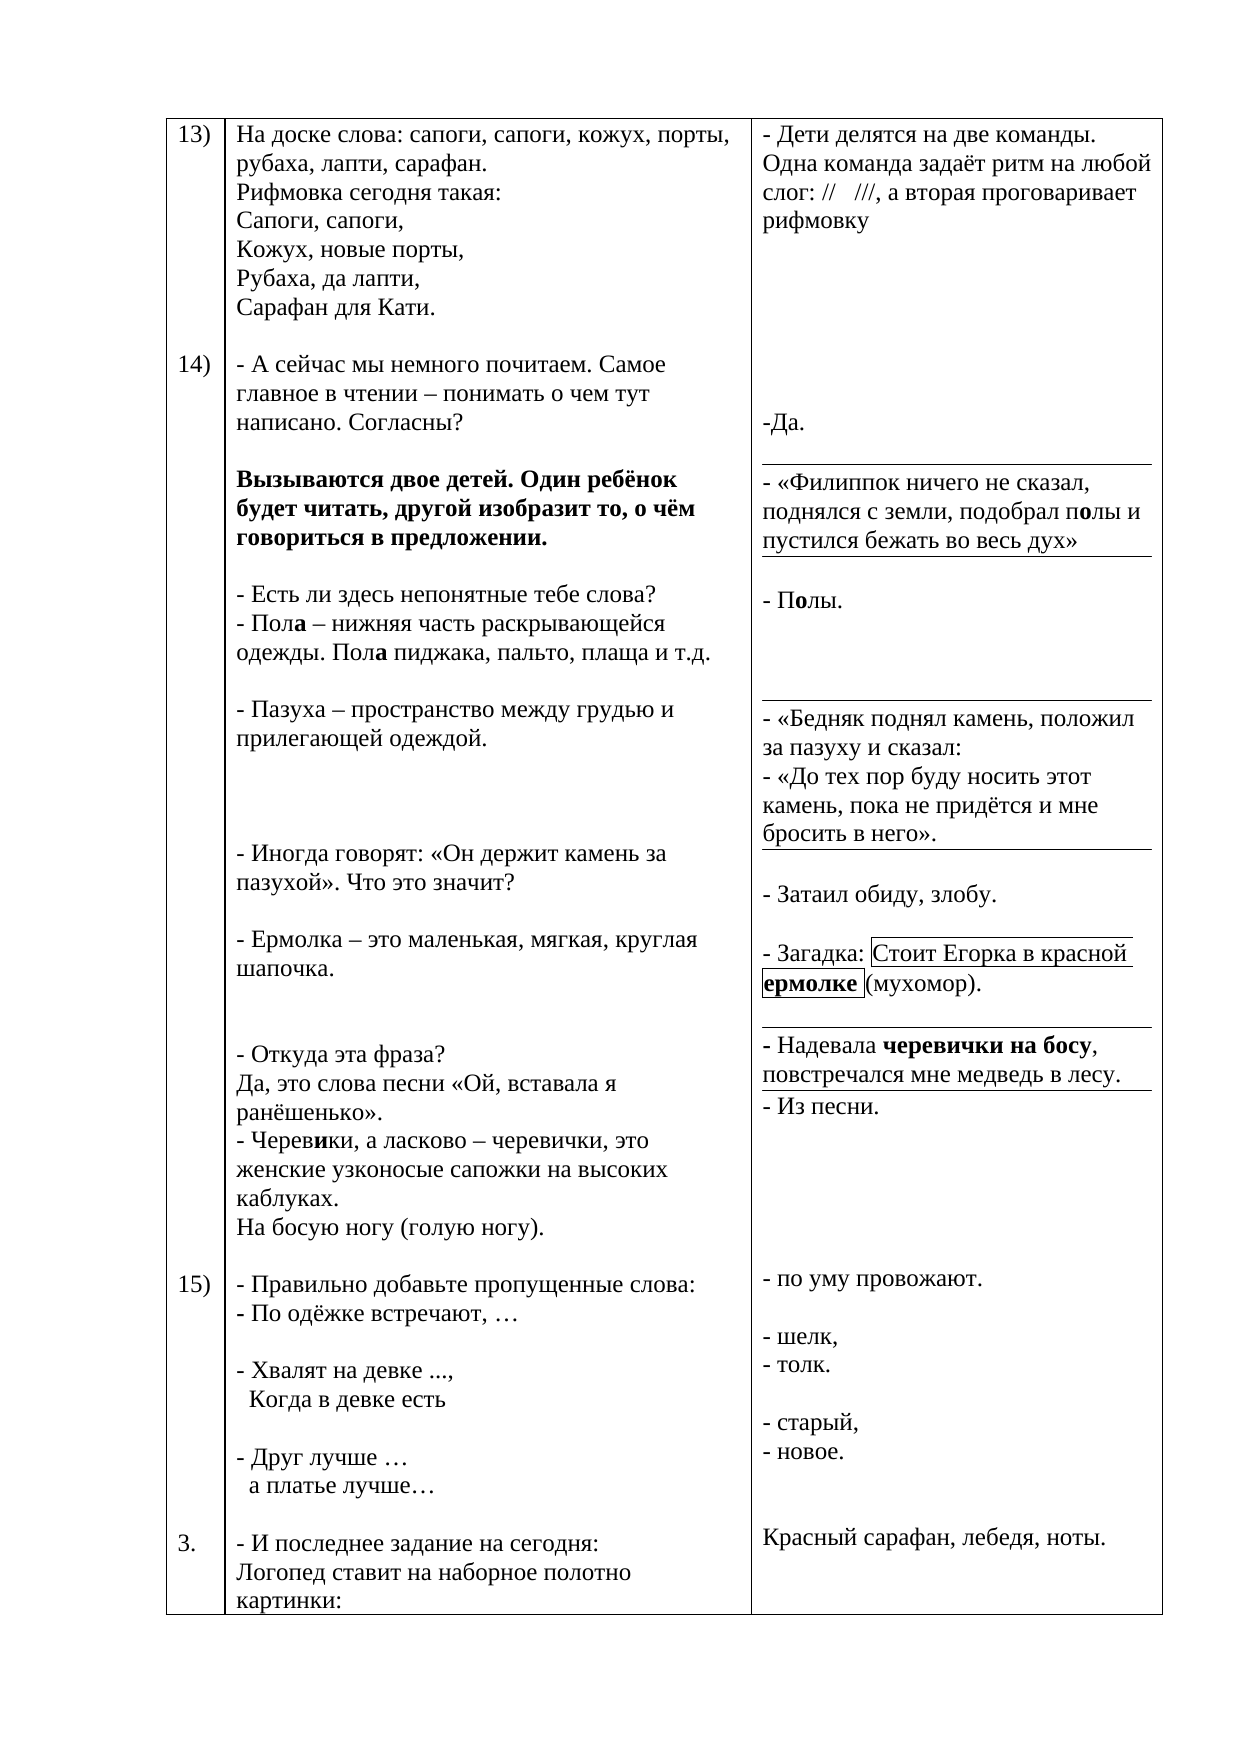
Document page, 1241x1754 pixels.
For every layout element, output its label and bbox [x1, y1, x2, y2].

table_cell [167, 119, 224, 1614]
table_cell [226, 119, 751, 1614]
table_cell [752, 119, 1162, 1614]
